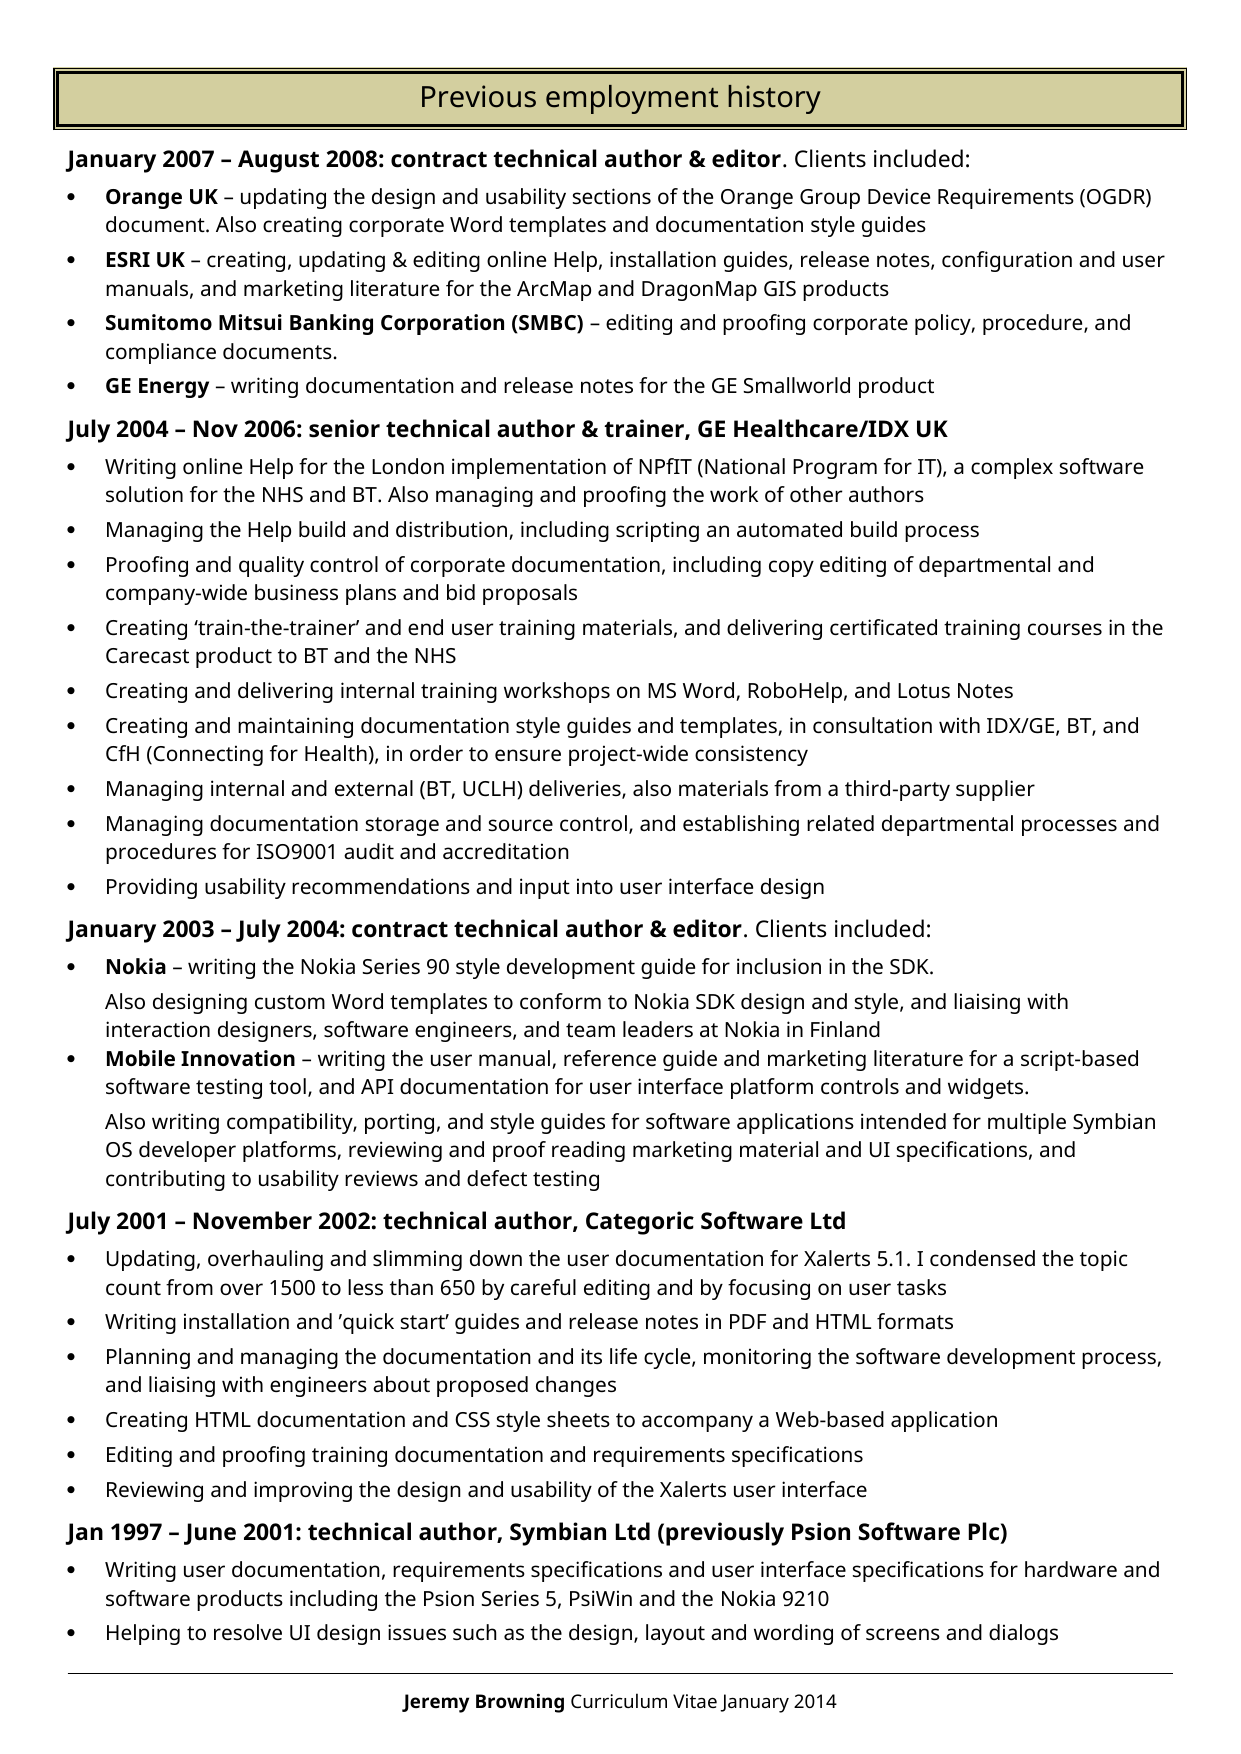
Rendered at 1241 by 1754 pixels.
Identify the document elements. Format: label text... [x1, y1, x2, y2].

list GE Energy – writing documentation and release notes for the GE Smallworld product [67, 372, 1173, 400]
text Also designing custom Word templates to conform to Nokia SDK design and style, and liaising with interaction designers, software engineers, and team leaders at Nokia in Finland [105, 987, 1173, 1044]
list Managing internal and external (BT, UCLH) deliveries, also materials from a third-party supplier [67, 774, 1173, 802]
list Reviewing and improving the design and usability of the Xalerts user interface [67, 1475, 1173, 1503]
list Mobile Innovation – writing the user manual, reference guide and marketing literature for a script-based software testing tool, and API documentation for user interface platform controls and widgets. [67, 1044, 1173, 1101]
list Writing online Help for the London implementation of NPfIT (National Program for IT), a complex software solution for the NHS and BT. Also managing and proofing the work of other authors [67, 452, 1173, 509]
subtitle July 2004 – Nov 2006: senior technical author & trainer, GE Healthcare/IDX UK [67, 412, 1173, 444]
list Orange UK – updating the design and usability sections of the Orange Group Device Requirements (OGDR) document. Also creating corporate Word templates and documentation style guides [67, 182, 1173, 239]
subtitle January 2007 – August 2008: contract technical author & editor. Clients included: [67, 143, 1173, 174]
list Creating and maintaining documentation style guides and templates, in consultation with IDX/GE, BT, and CfH (Connecting for Health), in order to ensure project-wide consistency [67, 711, 1173, 768]
subtitle January 2003 – July 2004: contract technical author & editor. Clients included: [67, 913, 1173, 944]
list Editing and proofing training documentation and requirements specifications [67, 1440, 1173, 1468]
list Creating ‘train-the-trainer’ and end user training materials, and delivering certificated training courses in the Carecast product to BT and the NHS [67, 613, 1173, 670]
list Updating, overhauling and slimming down the user documentation for Xalerts 5.1. I condensed the topic count from over 1500 to less than 650 by careful editing and by focusing on user tasks [67, 1244, 1173, 1301]
list Nokia – writing the Nokia Series 90 style development guide for inclusion in the SDK. [67, 952, 1173, 981]
list Managing documentation storage and source control, and establishing related departmental processes and procedures for ISO9001 audit and accreditation [67, 809, 1173, 866]
list Creating and delivering internal training workshops on MS Word, RoboHelp, and Lotus Notes [67, 676, 1173, 704]
list Planning and managing the documentation and its life cycle, monitoring the software development process, and liaising with engineers about proposed changes [67, 1342, 1173, 1399]
list Sumitomo Mitsui Banking Corporation (SMBC) – editing and proofing corporate policy, procedure, and compliance documents. [67, 308, 1173, 365]
list Managing the Help build and distribution, including scripting an automated build process [67, 515, 1173, 544]
subtitle July 2001 – November 2002: technical author, Categoric Software Ltd [67, 1205, 1173, 1236]
text Also writing compatibility, porting, and style guides for software applications intended for multiple Symbian OS developer platforms, reviewing and proof reading marketing material and UI specifications, and contributing to usability reviews and defect testing [105, 1107, 1173, 1192]
list Providing usability recommendations and input into user interface design [67, 872, 1173, 900]
list Helping to resolve UI design issues such as the design, layout and wording of screens and dialogs [67, 1618, 1173, 1647]
list Writing installation and ’quick start’ guides and release notes in PDF and HTML formats [67, 1307, 1173, 1336]
list Proofing and quality control of corporate documentation, including copy editing of departmental and company-wide business plans and bid proposals [67, 550, 1173, 607]
list ESRI UK – creating, updating & editing online Help, installation guides, release notes, configuration and user manuals, and marketing literature for the ArcMap and DragonMap GIS products [67, 245, 1173, 302]
list Creating HTML documentation and CSS style sheets to accompany a Web-based application [67, 1405, 1173, 1434]
list Writing user documentation, requirements specifications and user interface specifications for hardware and software products including the Psion Series 5, PsiWin and the Nokia 9210 [67, 1555, 1173, 1612]
subtitle Jan 1997 – June 2001: technical author, Symbian Ltd (previously Psion Software Plc) [67, 1516, 1173, 1547]
